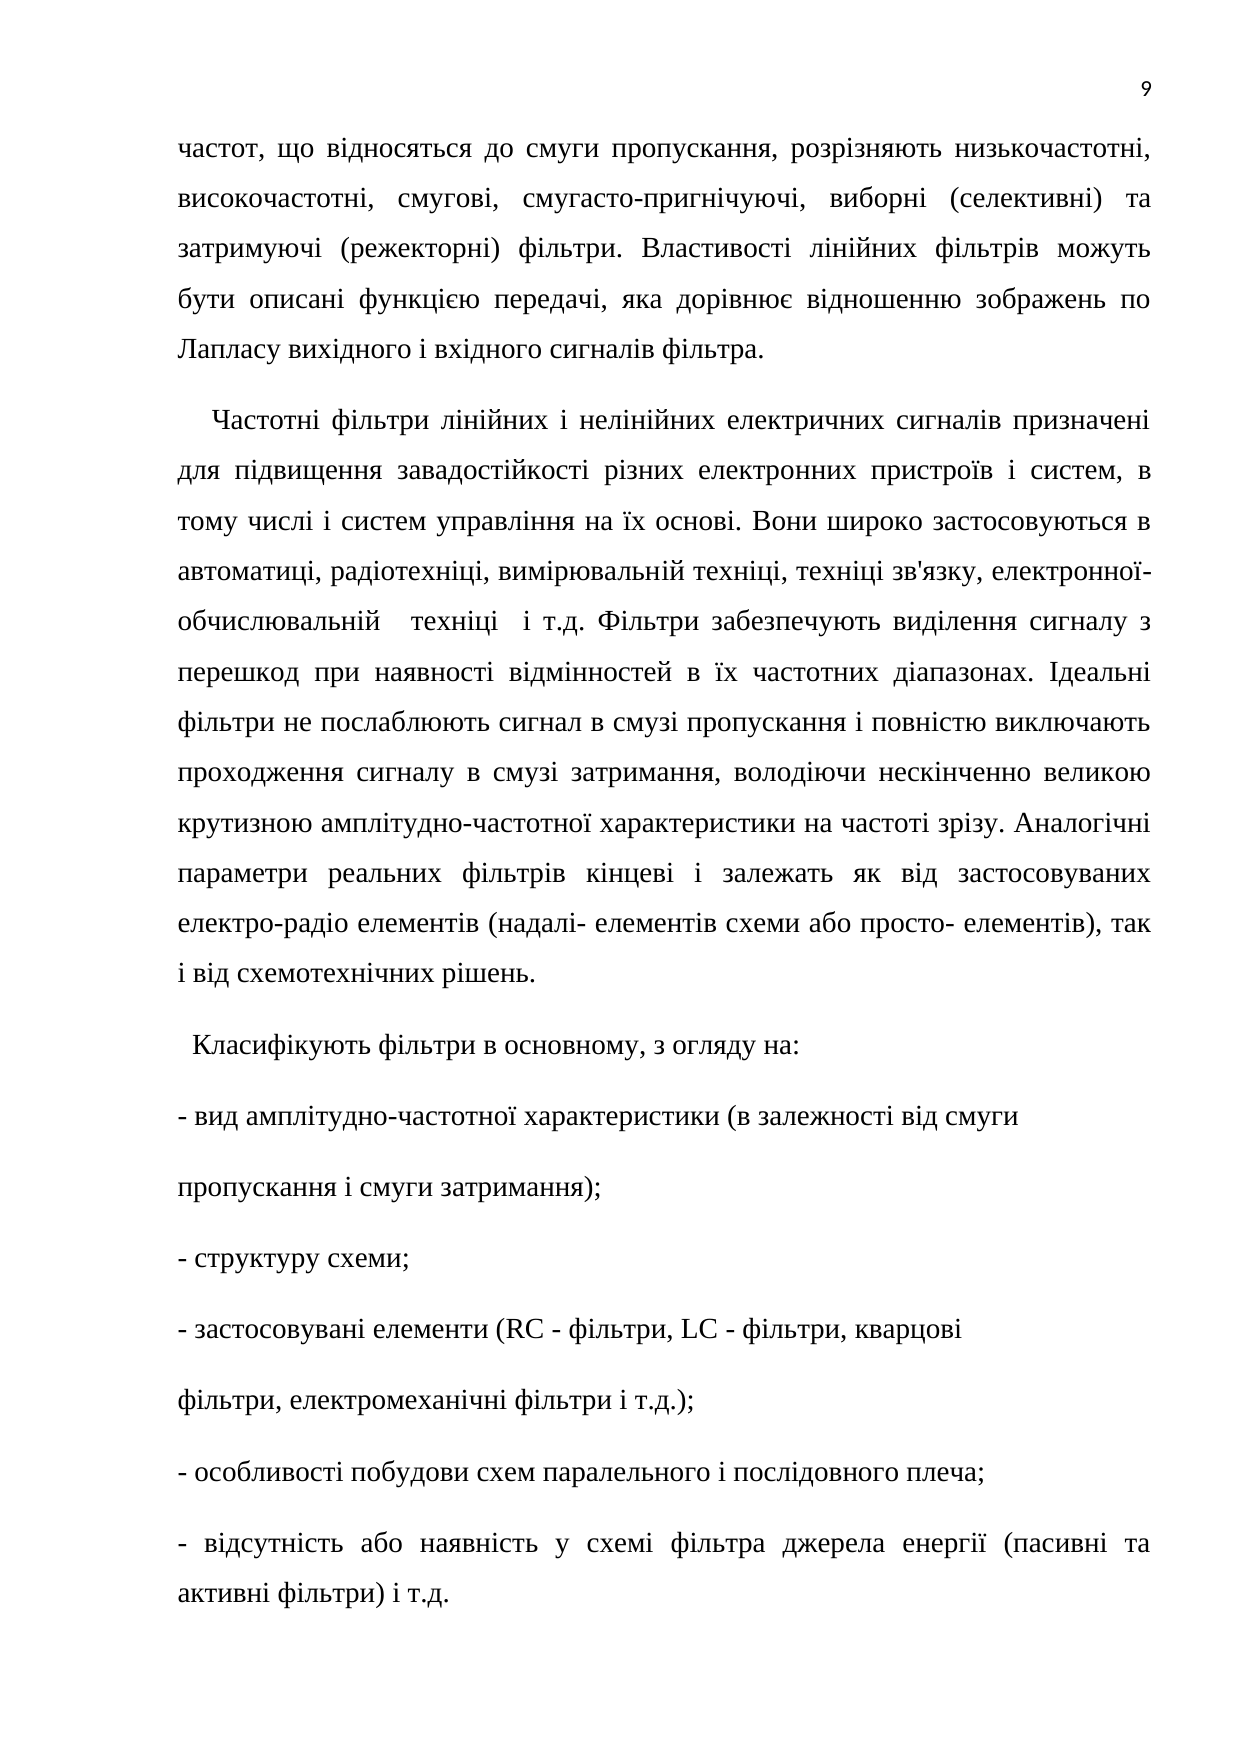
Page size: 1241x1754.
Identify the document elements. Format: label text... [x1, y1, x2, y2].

text пропускання і смуги затримання); [177, 1169, 1152, 1203]
text - структуру схеми; [177, 1240, 1152, 1274]
text Частотні фільтри лінійних і нелінійних електричних сигналів призначені для підвищення завадостійкості різних електронних пристроїв і систем, в тому числі і систем управління на їх основі. Вони широко застосовуються в автоматиці, радіотехніці, вимірювальній техніці, техніці зв'язку, електронної-обчислювальній техніці і т.д. Фільтри забезпечують виділення сигналу з перешкод при наявності відмінностей в їх частотних діапазонах. Ідеальні фільтри не послаблюють сигнал в смузі пропускання і повністю виключають проходження сигналу в смузі затримання, володіючи нескінченно великою крутизною амплітудно-частотної характеристики на частоті зрізу. Аналогічні параметри реальних фільтрів кінцеві і залежать як від застосовуваних електро-радіо елементів (надалі- елементів схеми або просто- елементів), так і від схемотехнічних рішень. [177, 402, 1152, 989]
text Класифікують фільтри в основному, з огляду на: [177, 1027, 1152, 1060]
text - вид амплітудно-частотної характеристики (в залежності від смуги [177, 1098, 1152, 1131]
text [177, 130, 1152, 364]
text - відсутність або наявність у схемі фільтра джерела енергії (пасивні та активні фільтри) і т.д. [177, 1525, 1152, 1609]
text - особливості побудови схем паралельного і послідовного плеча; [177, 1454, 1152, 1487]
text фільтри, електромеханічні фільтри і т.д.); [177, 1382, 1152, 1416]
text - застосовувані елементи (RC - фільтри, LC - фільтри, кварцові [177, 1311, 1152, 1345]
